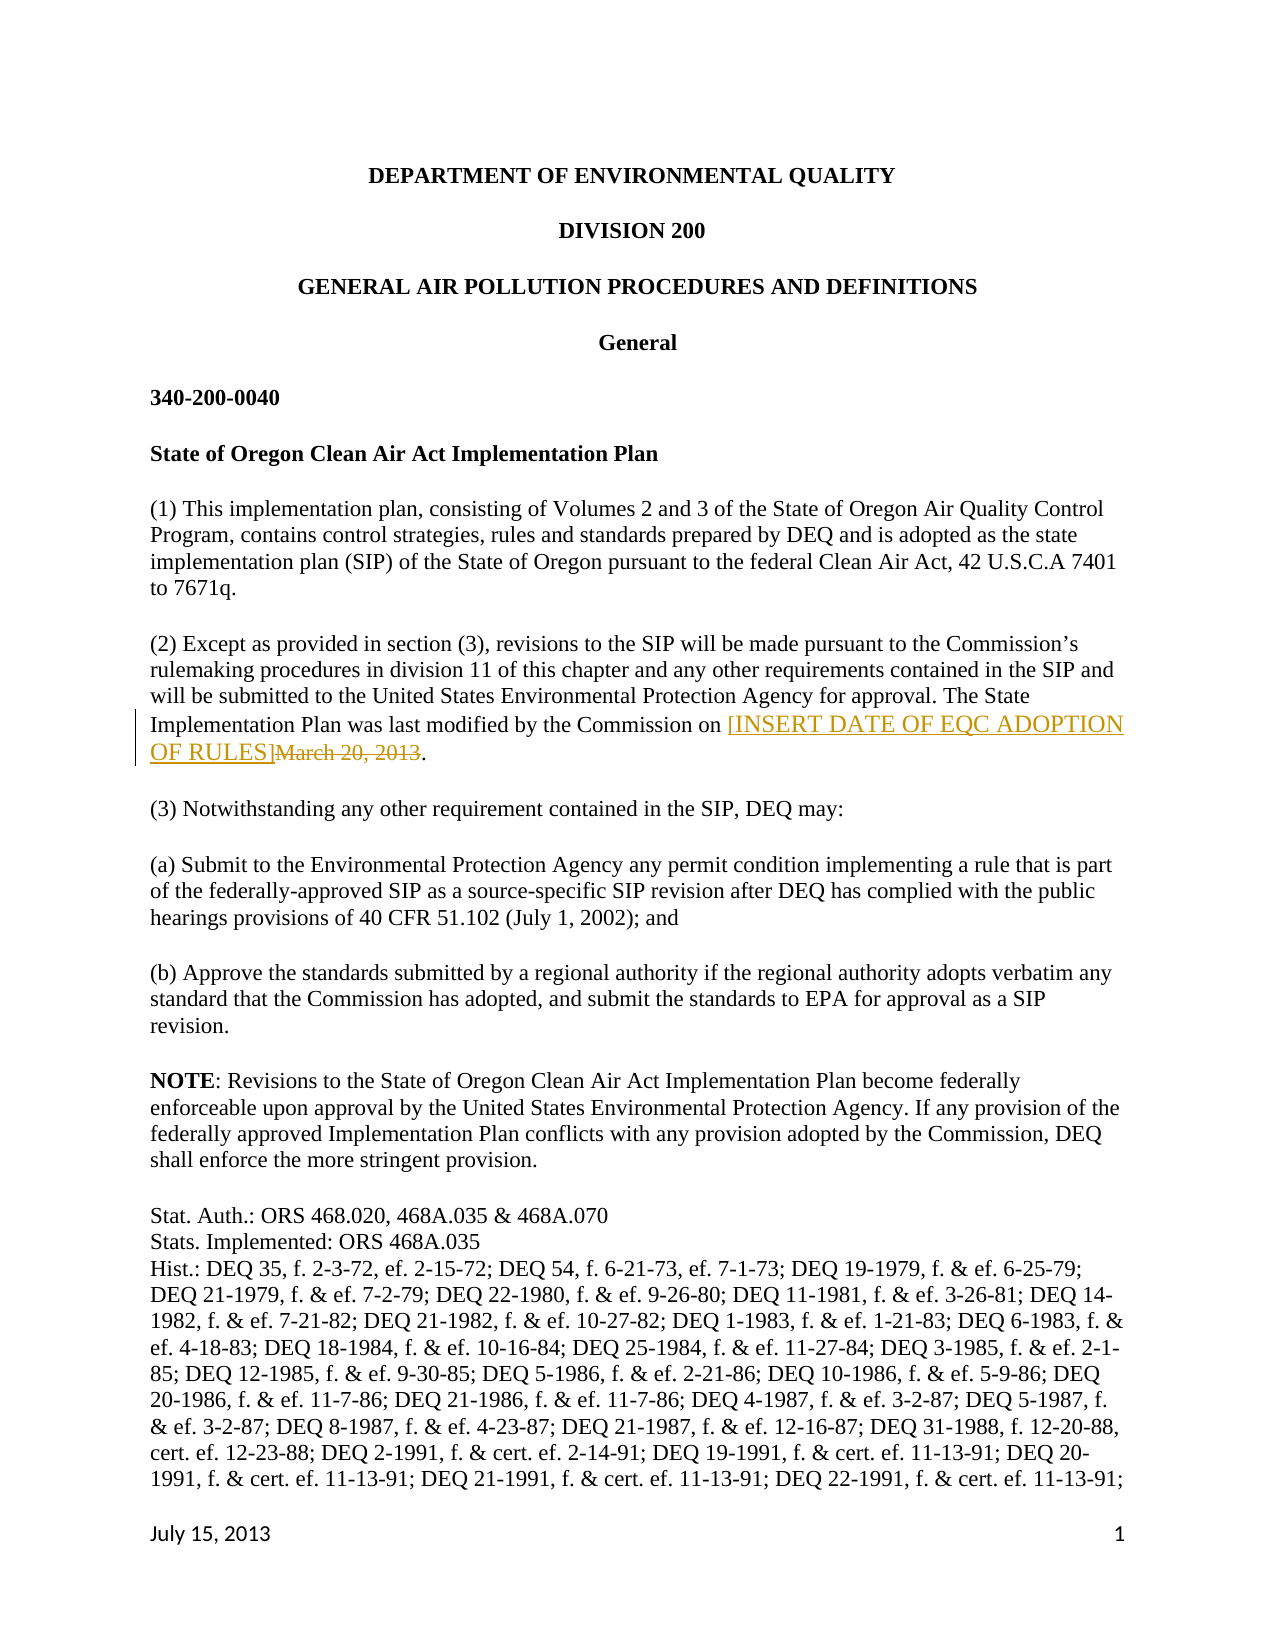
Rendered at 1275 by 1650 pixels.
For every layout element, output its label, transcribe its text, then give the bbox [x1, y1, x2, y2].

text General [150, 328, 1125, 355]
text (a) Submit to the Environmental Protection Agency any permit condition implementing a rule that is part of the federally-approved SIP as a source-specific SIP revision after DEQ has complied with the public hearings provisions of 40 CFR 51.102 (July 1, 2002); and [150, 851, 1125, 930]
text (b) Approve the standards submitted by a regional authority if the regional authority adopts verbatim any standard that the Commission has adopted, and submit the standards to EPA for approval as a SIP revision. [150, 959, 1125, 1038]
text DEPARTMENT OF ENVIRONMENTAL QUALITY [150, 162, 1125, 188]
text (2) Except as provided in section (3), revisions to the SIP will be made pursuant to the Commission’s rulemaking procedures in division 11 of this chapter and any other requirements contained in the SIP and will be submitted to the United States Environmental Protection Agency for approval. The State Implementation Plan was last modified by the Commission on . [150, 630, 1125, 766]
text GENERAL AIR POLLUTION PROCEDURES AND DEFINITIONS [150, 273, 1125, 299]
text (3) Notwithstanding any other requirement contained in the SIP, DEQ may: [150, 795, 1125, 822]
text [150, 1202, 1125, 1492]
text (1) This implementation plan, consisting of Volumes 2 and 3 of the State of Oregon Air Quality Control Program, contains control strategies, rules and standards prepared by DEQ and is adopted as the state implementation plan (SIP) of the State of Oregon pursuant to the federal Clean Air Act, 42 U.S.C.A 7401 to 7671q. [150, 495, 1125, 601]
text NOTE: Revisions to the State of Oregon Clean Air Act Implementation Plan become federally enforceable upon approval by the United States Environmental Protection Agency. If any provision of the federally approved Implementation Plan conflicts with any provision adopted by the Commission, DEQ shall enforce the more stringent provision. [150, 1067, 1125, 1173]
text State of Oregon Clean Air Act Implementation Plan [150, 439, 1125, 466]
text DIVISION 200 [150, 217, 1125, 244]
text 340-200-0040 [150, 384, 1125, 410]
